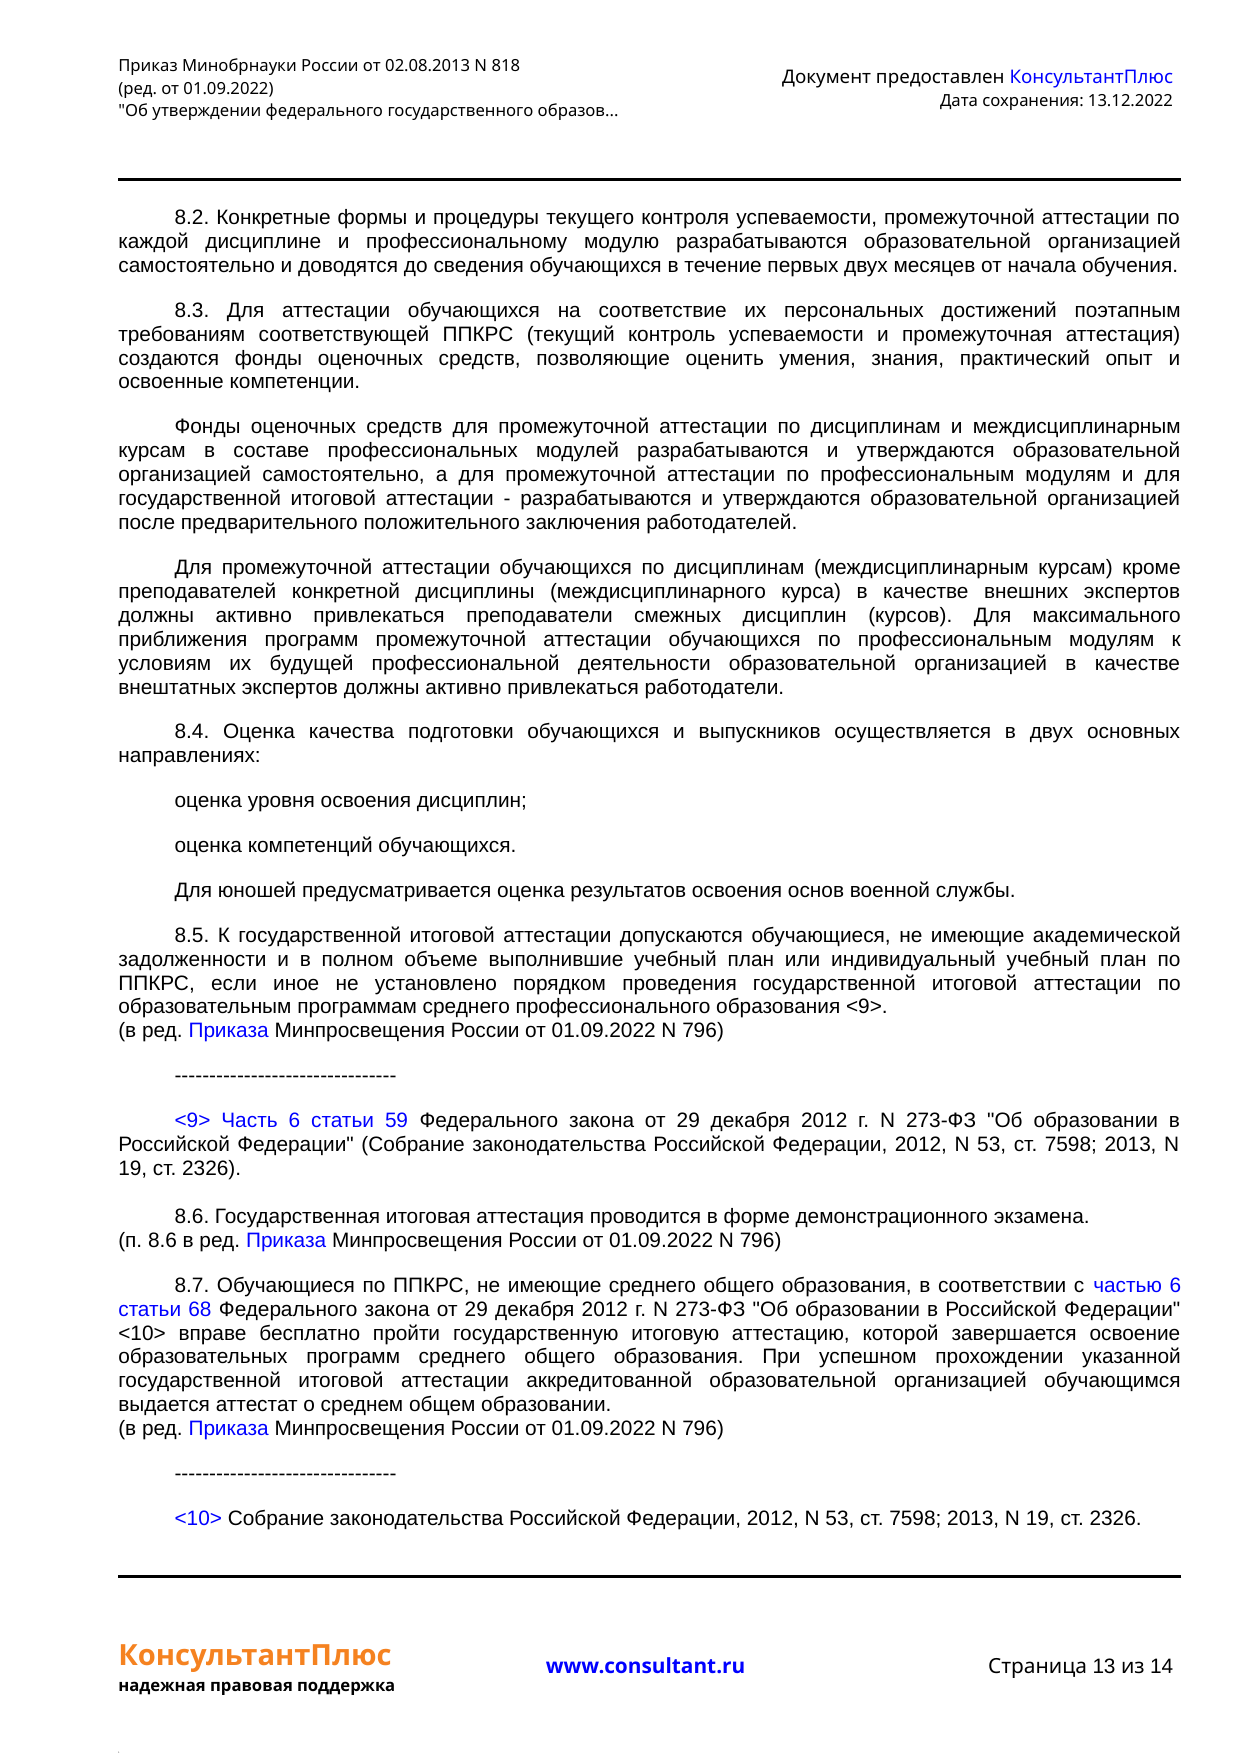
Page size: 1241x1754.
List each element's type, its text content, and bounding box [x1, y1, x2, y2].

text (п. 8.6 в ред. Приказа Минпросвещения России от 01.09.2022 N 796) [118, 1228, 1181, 1252]
text 8.7. Обучающиеся по ППКРС, не имеющие среднего общего образования, в соответствии с частью 6 статьи 68 Федерального закона от 29 декабря 2012 г. N 273-ФЗ "Об образовании в Российской Федерации" <10> вправе бесплатно пройти государственную итоговую аттестацию, которой завершается освоение образовательных программ среднего общего образования. При успешном прохождении указанной государственной итоговой аттестации аккредитованной образовательной организацией обучающимся выдается аттестат о среднем общем образовании. [118, 1272, 1181, 1416]
text оценка компетенций обучающихся. [118, 833, 1181, 857]
text -------------------------------- [118, 1461, 1181, 1485]
text <9> Часть 6 статьи 59 Федерального закона от 29 декабря 2012 г. N 273-ФЗ "Об образовании в Российской Федерации" (Собрание законодательства Российской Федерации, 2012, N 53, ст. 7598; 2013, N 19, ст. 2326). [118, 1108, 1181, 1180]
text (в ред. Приказа Минпросвещения России от 01.09.2022 N 796) [118, 1018, 1181, 1042]
text Фонды оценочных средств для промежуточной аттестации по дисциплинам и междисциплинарным курсам в составе профессиональных модулей разрабатываются и утверждаются образовательной организацией самостоятельно, а для промежуточной аттестации по профессиональным модулям и для государственной итоговой аттестации - разрабатываются и утверждаются образовательной организацией после предварительного положительного заключения работодателей. [118, 414, 1181, 534]
text Для юношей предусматривается оценка результатов освоения основ военной службы. [118, 878, 1181, 902]
text оценка уровня освоения дисциплин; [118, 788, 1181, 812]
text <10> Собрание законодательства Российской Федерации, 2012, N 53, ст. 7598; 2013, N 19, ст. 2326. [118, 1506, 1181, 1530]
text 8.4. Оценка качества подготовки обучающихся и выпускников осуществляется в двух основных направлениях: [118, 719, 1181, 767]
text (в ред. Приказа Минпросвещения России от 01.09.2022 N 796) [118, 1416, 1181, 1440]
text Для промежуточной аттестации обучающихся по дисциплинам (междисциплинарным курсам) кроме преподавателей конкретной дисциплины (междисциплинарного курса) в качестве внешних экспертов должны активно привлекаться преподаватели смежных дисциплин (курсов). Для максимального приближения программ промежуточной аттестации обучающихся по профессиональным модулям к условиям их будущей профессиональной деятельности образовательной организацией в качестве внештатных экспертов должны активно привлекаться работодатели. [118, 555, 1181, 698]
text -------------------------------- [118, 1063, 1181, 1087]
text 8.6. Государственная итоговая аттестация проводится в форме демонстрационного экзамена. [118, 1204, 1181, 1228]
text 8.2. Конкретные формы и процедуры текущего контроля успеваемости, промежуточной аттестации по каждой дисциплине и профессиональному модулю разрабатываются образовательной организацией самостоятельно и доводятся до сведения обучающихся в течение первых двух месяцев от начала обучения. [118, 205, 1181, 277]
text 8.3. Для аттестации обучающихся на соответствие их персональных достижений поэтапным требованиям соответствующей ППКРС (текущий контроль успеваемости и промежуточная аттестация) создаются фонды оценочных средств, позволяющие оценить умения, знания, практический опыт и освоенные компетенции. [118, 297, 1181, 393]
text 8.5. К государственной итоговой аттестации допускаются обучающиеся, не имеющие академической задолженности и в полном объеме выполнившие учебный план или индивидуальный учебный план по ППКРС, если иное не установлено порядком проведения государственной итоговой аттестации по образовательным программам среднего профессионального образования <9>. [118, 922, 1181, 1018]
